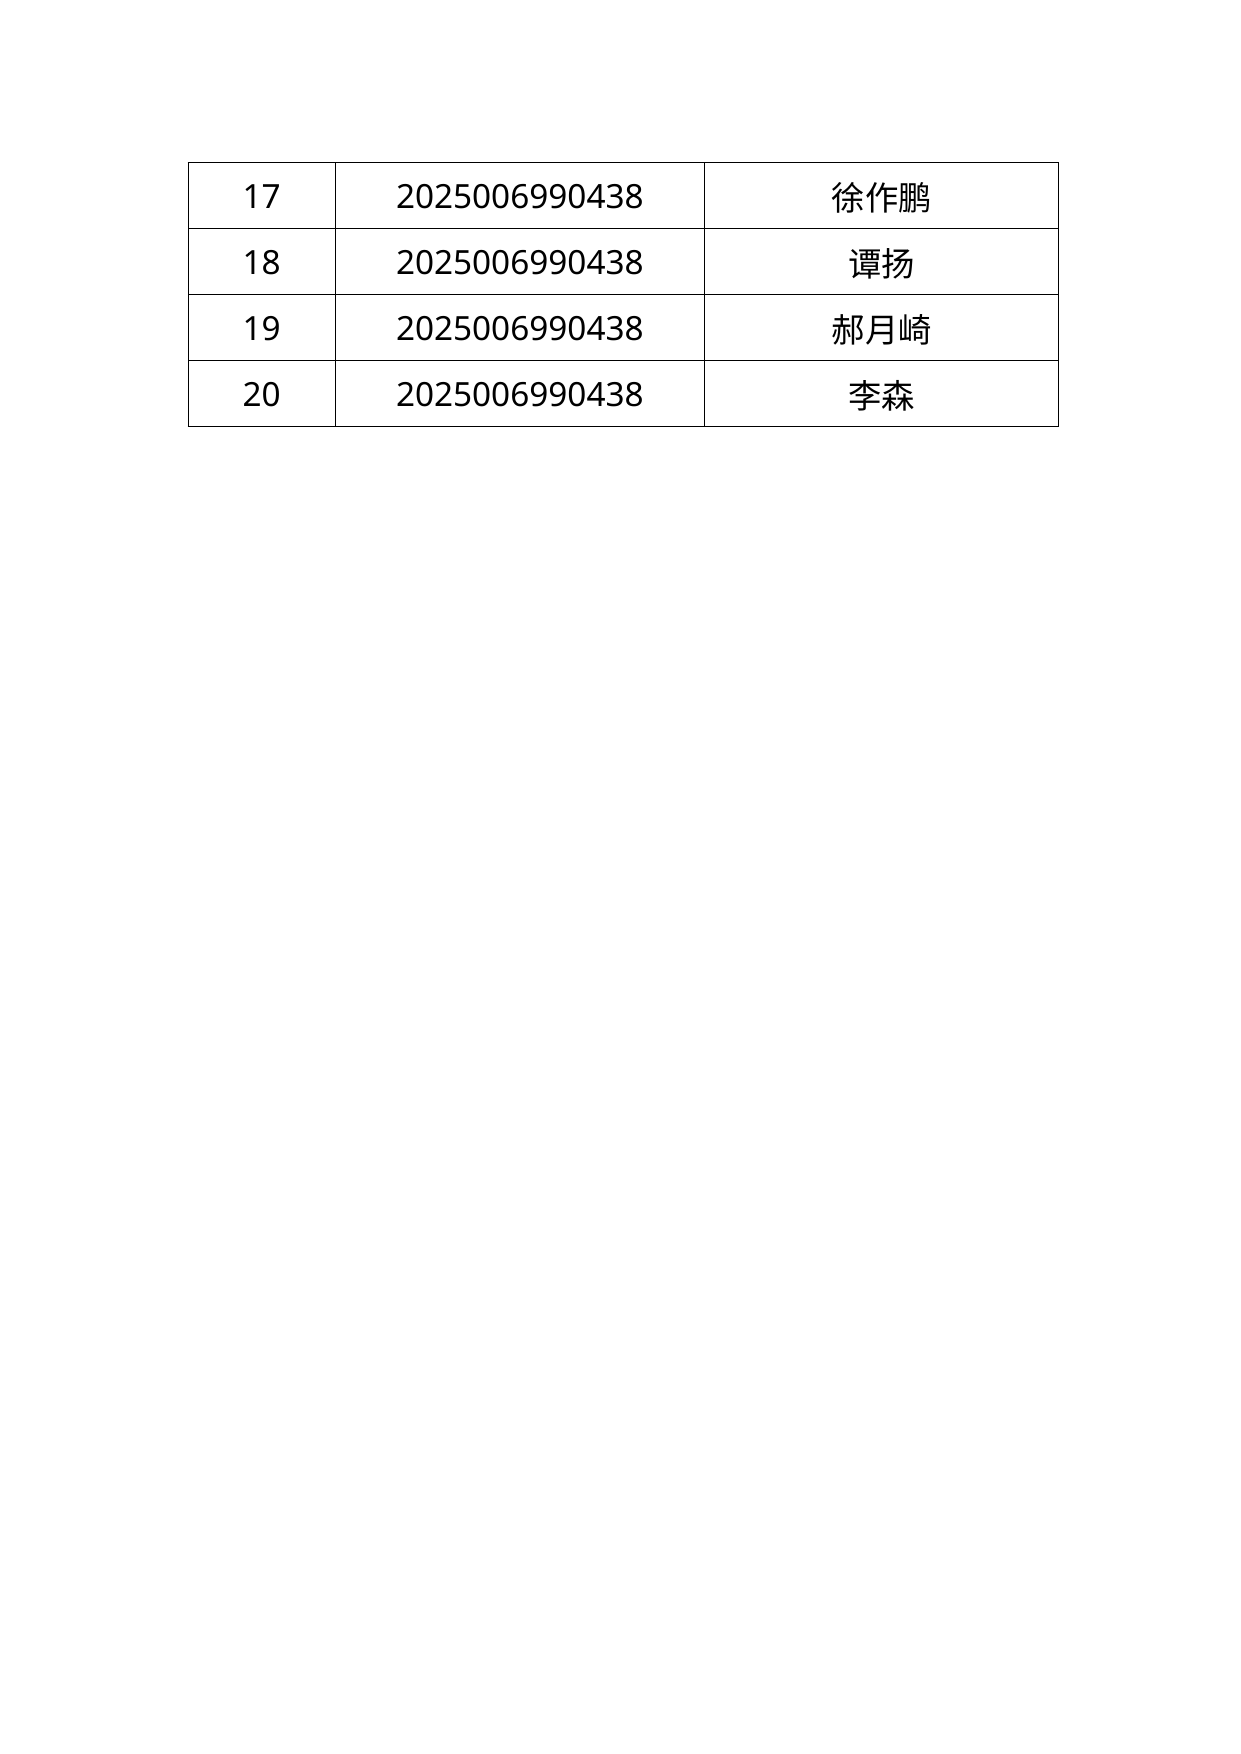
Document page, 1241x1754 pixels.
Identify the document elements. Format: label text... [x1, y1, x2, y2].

table_cell 18 [189, 229, 335, 294]
table_cell 徐作鹏 [705, 163, 1058, 228]
table_cell 20 [189, 361, 335, 426]
table_cell 2025006990438 [336, 361, 704, 426]
table_cell 谭扬 [705, 229, 1058, 294]
table_cell 17 [189, 163, 335, 228]
table_cell 2025006990438 [336, 229, 704, 294]
table_cell 19 [189, 295, 335, 360]
table_cell 2025006990438 [336, 163, 704, 228]
table_cell 2025006990438 [336, 295, 704, 360]
table_cell 郝月崎 [705, 295, 1058, 360]
table_cell 李森 [705, 361, 1058, 426]
